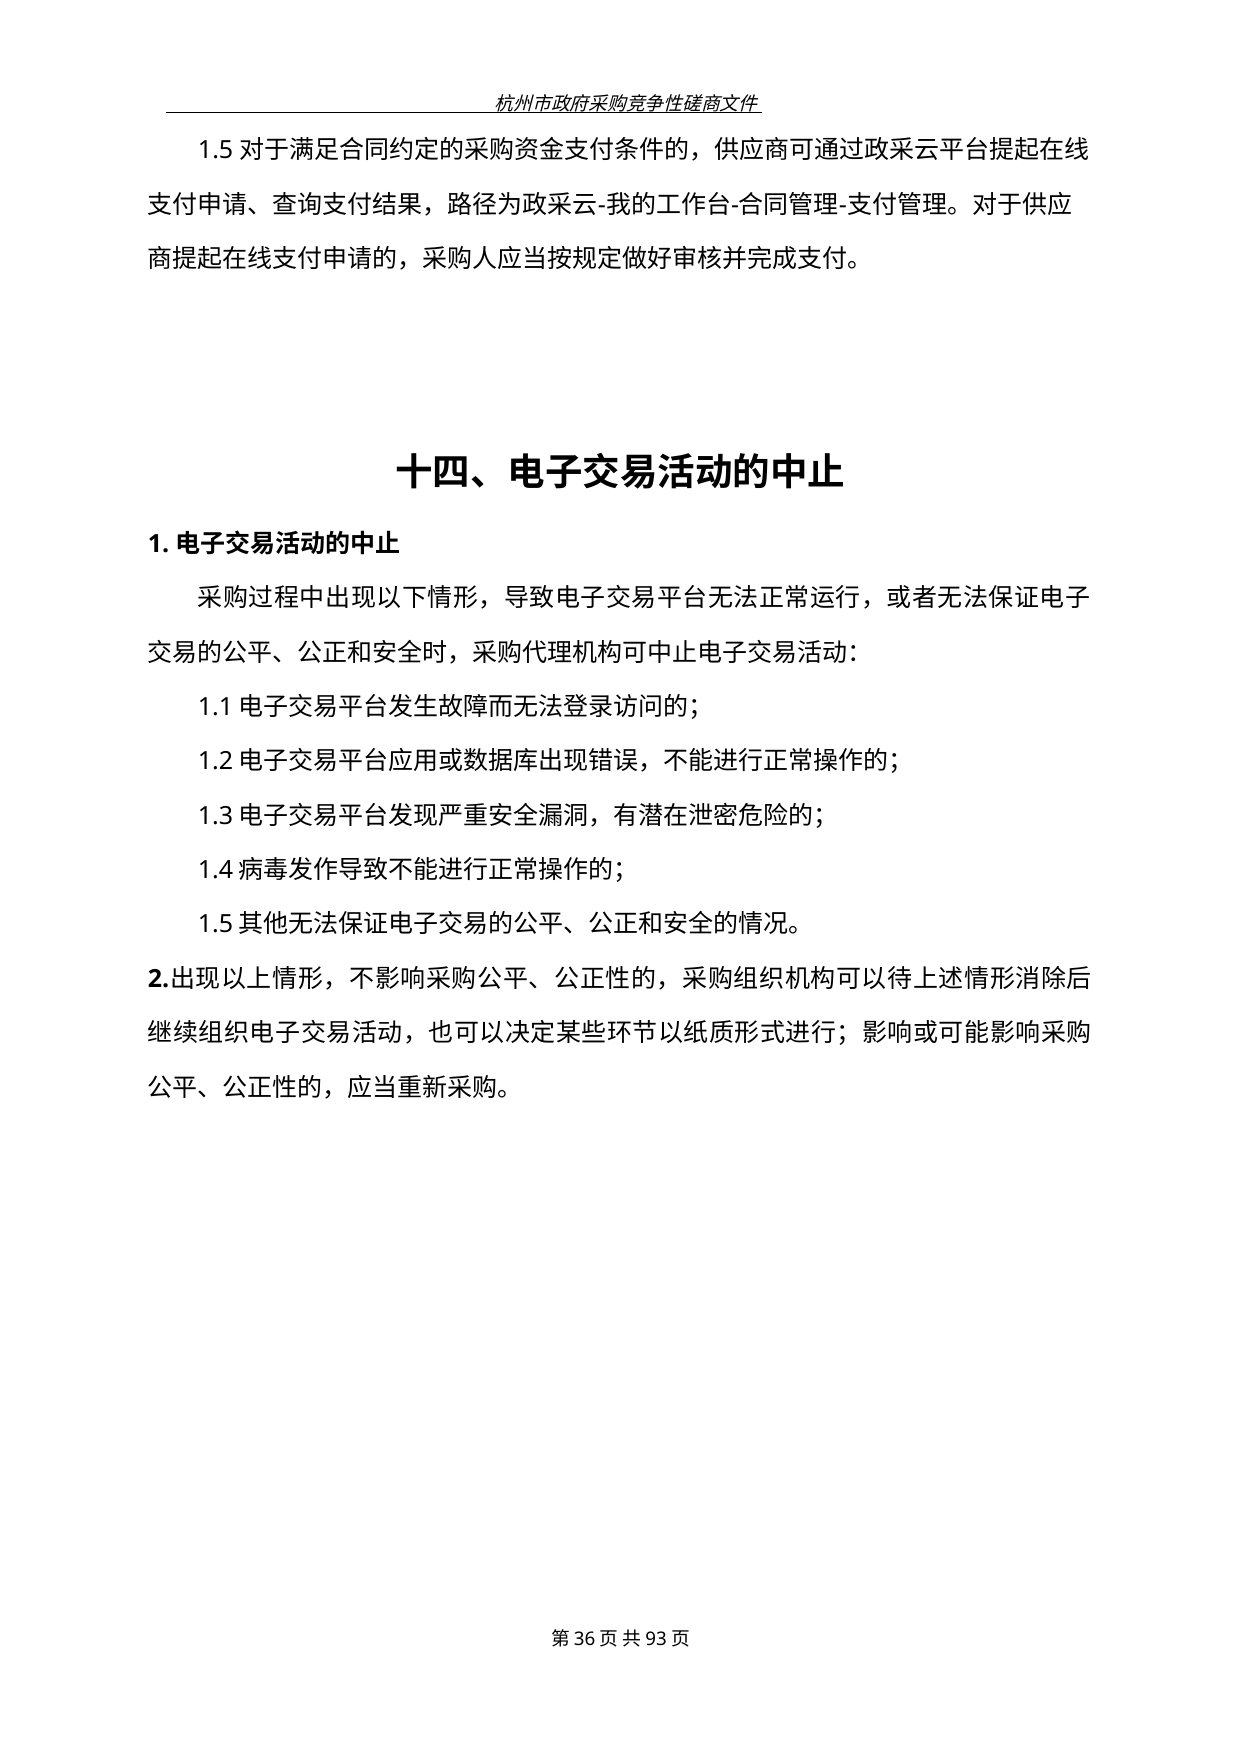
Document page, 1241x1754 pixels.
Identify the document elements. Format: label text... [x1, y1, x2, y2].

subtitle 1.5 对于满足合同约定的采购资金支付条件的，供应商可通过政采云平台提起在线支付申请、查询支付结果，路径为政采云-我的工作台-合同管理-支付管理。对于供应商提起在线支付申请的，采购人应当按规定做好审核并完成支付。 [148, 130, 1092, 275]
text 1.4病毒发作导致不能进行正常操作的； [148, 849, 1092, 886]
text 1.2电子交易平台应用或数据库出现错误，不能进行正常操作的； [148, 741, 1092, 777]
text 1. 电子交易活动的中止 [148, 523, 1092, 559]
text 十四、电子交易活动的中止 [148, 442, 1092, 496]
text 1.1电子交易平台发生故障而无法登录访问的； [148, 686, 1092, 723]
text 1.5其他无法保证电子交易的公平、公正和安全的情况。 [148, 904, 1092, 940]
text 采购过程中出现以下情形，导致电子交易平台无法正常运行，或者无法保证电子交易的公平、公正和安全时，采购代理机构可中止电子交易活动： [148, 578, 1092, 668]
text 1.3电子交易平台发现严重安全漏洞，有潜在泄密危险的； [148, 795, 1092, 831]
text 2.出现以上情形，不影响采购公平、公正性的，采购组织机构可以待上述情形消除后继续组织电子交易活动，也可以决定某些环节以纸质形式进行；影响或可能影响采购公平、公正性的，应当重新采购。 [148, 958, 1092, 1103]
